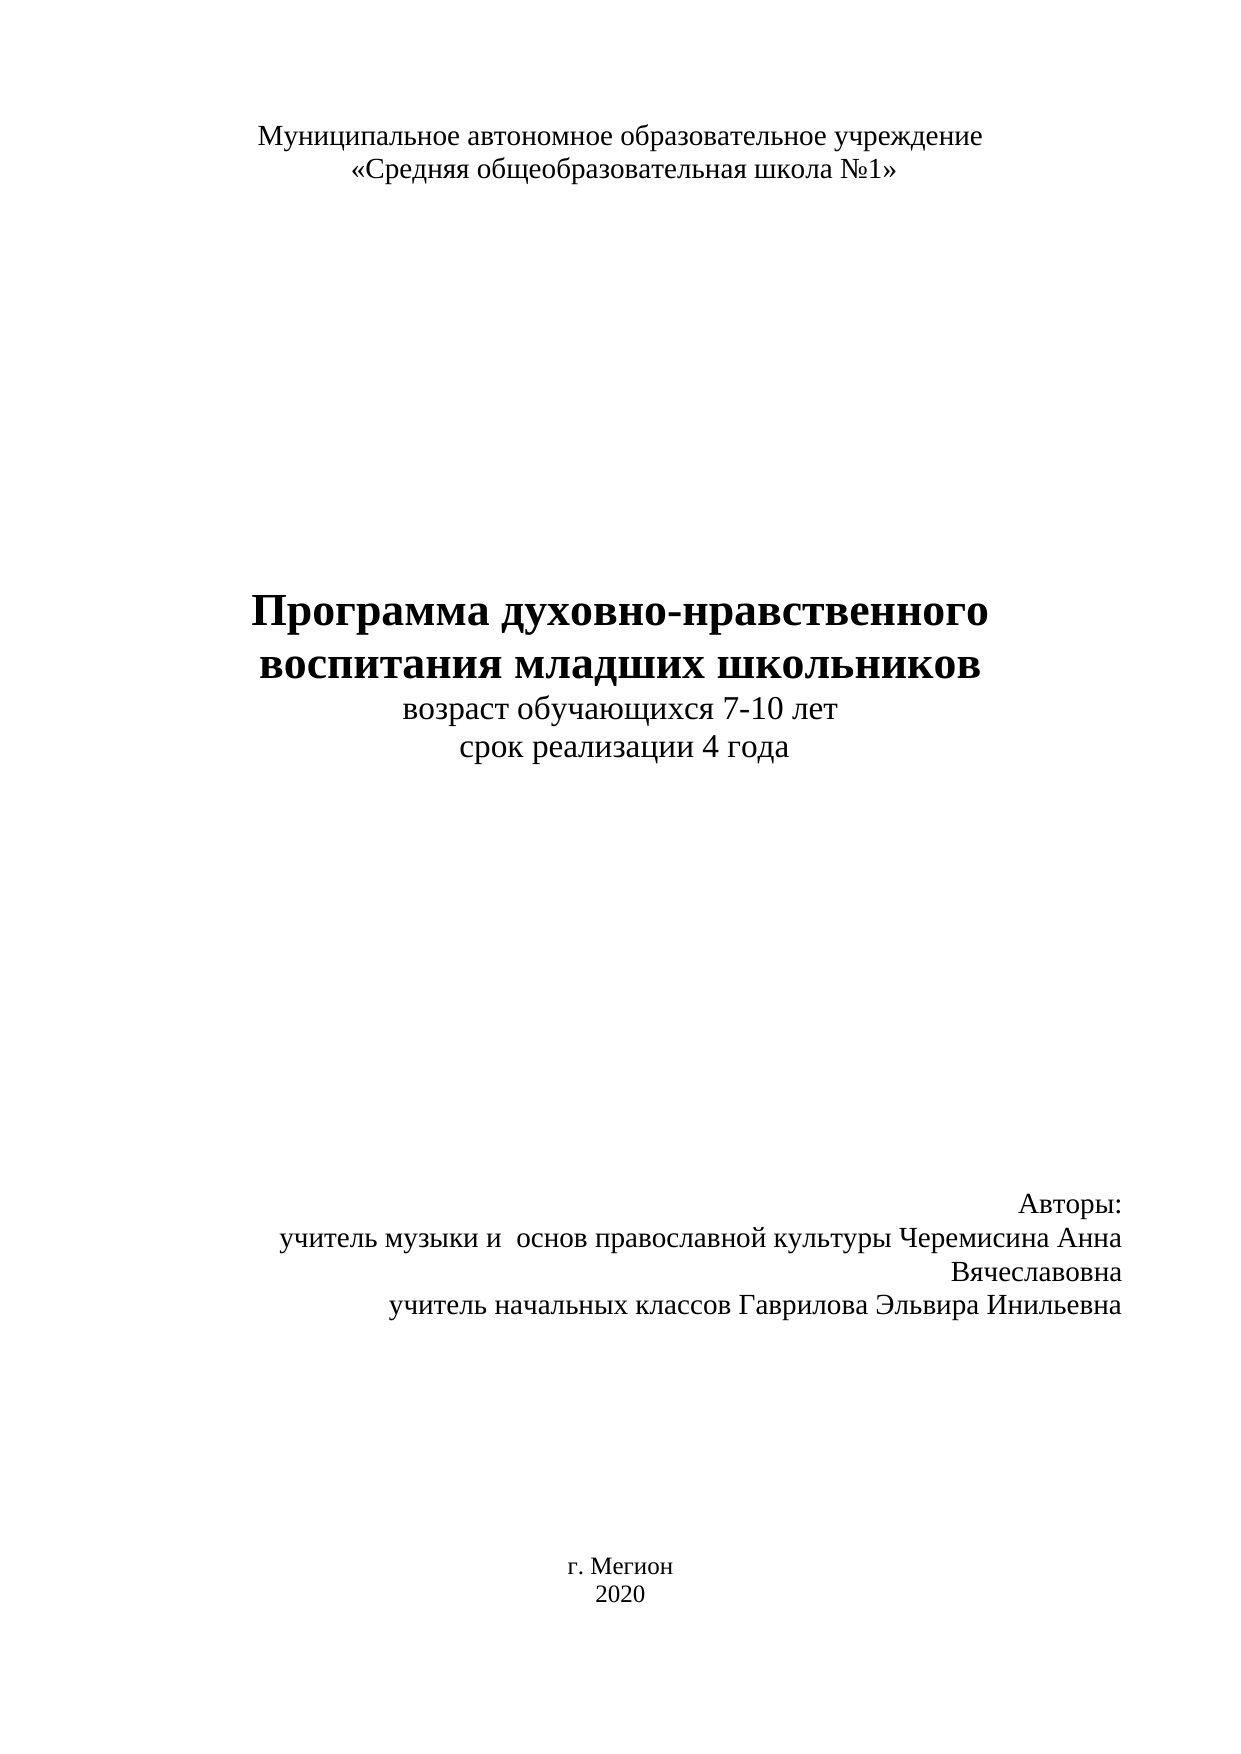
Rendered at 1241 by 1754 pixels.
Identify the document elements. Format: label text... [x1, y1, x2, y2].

text возраст обучающихся 7-10 лет [118, 688, 1122, 727]
text учитель музыки и основ православной культуры Черемисина Анна Вячеславовна [118, 1220, 1122, 1287]
text г. Мегион [118, 1551, 1122, 1579]
text «Средняя общеобразовательная школа №1» [118, 152, 1122, 185]
text Муниципальное автономное образовательное учреждение [118, 118, 1122, 152]
text Программа духовно-нравственного воспитания младших школьников [118, 583, 1122, 688]
text срок реализации 4 года [118, 727, 1122, 765]
text учитель начальных классов Гаврилова Эльвира Инильевна [118, 1287, 1122, 1321]
text 2020 [118, 1579, 1122, 1608]
text Авторы: [118, 1187, 1122, 1220]
